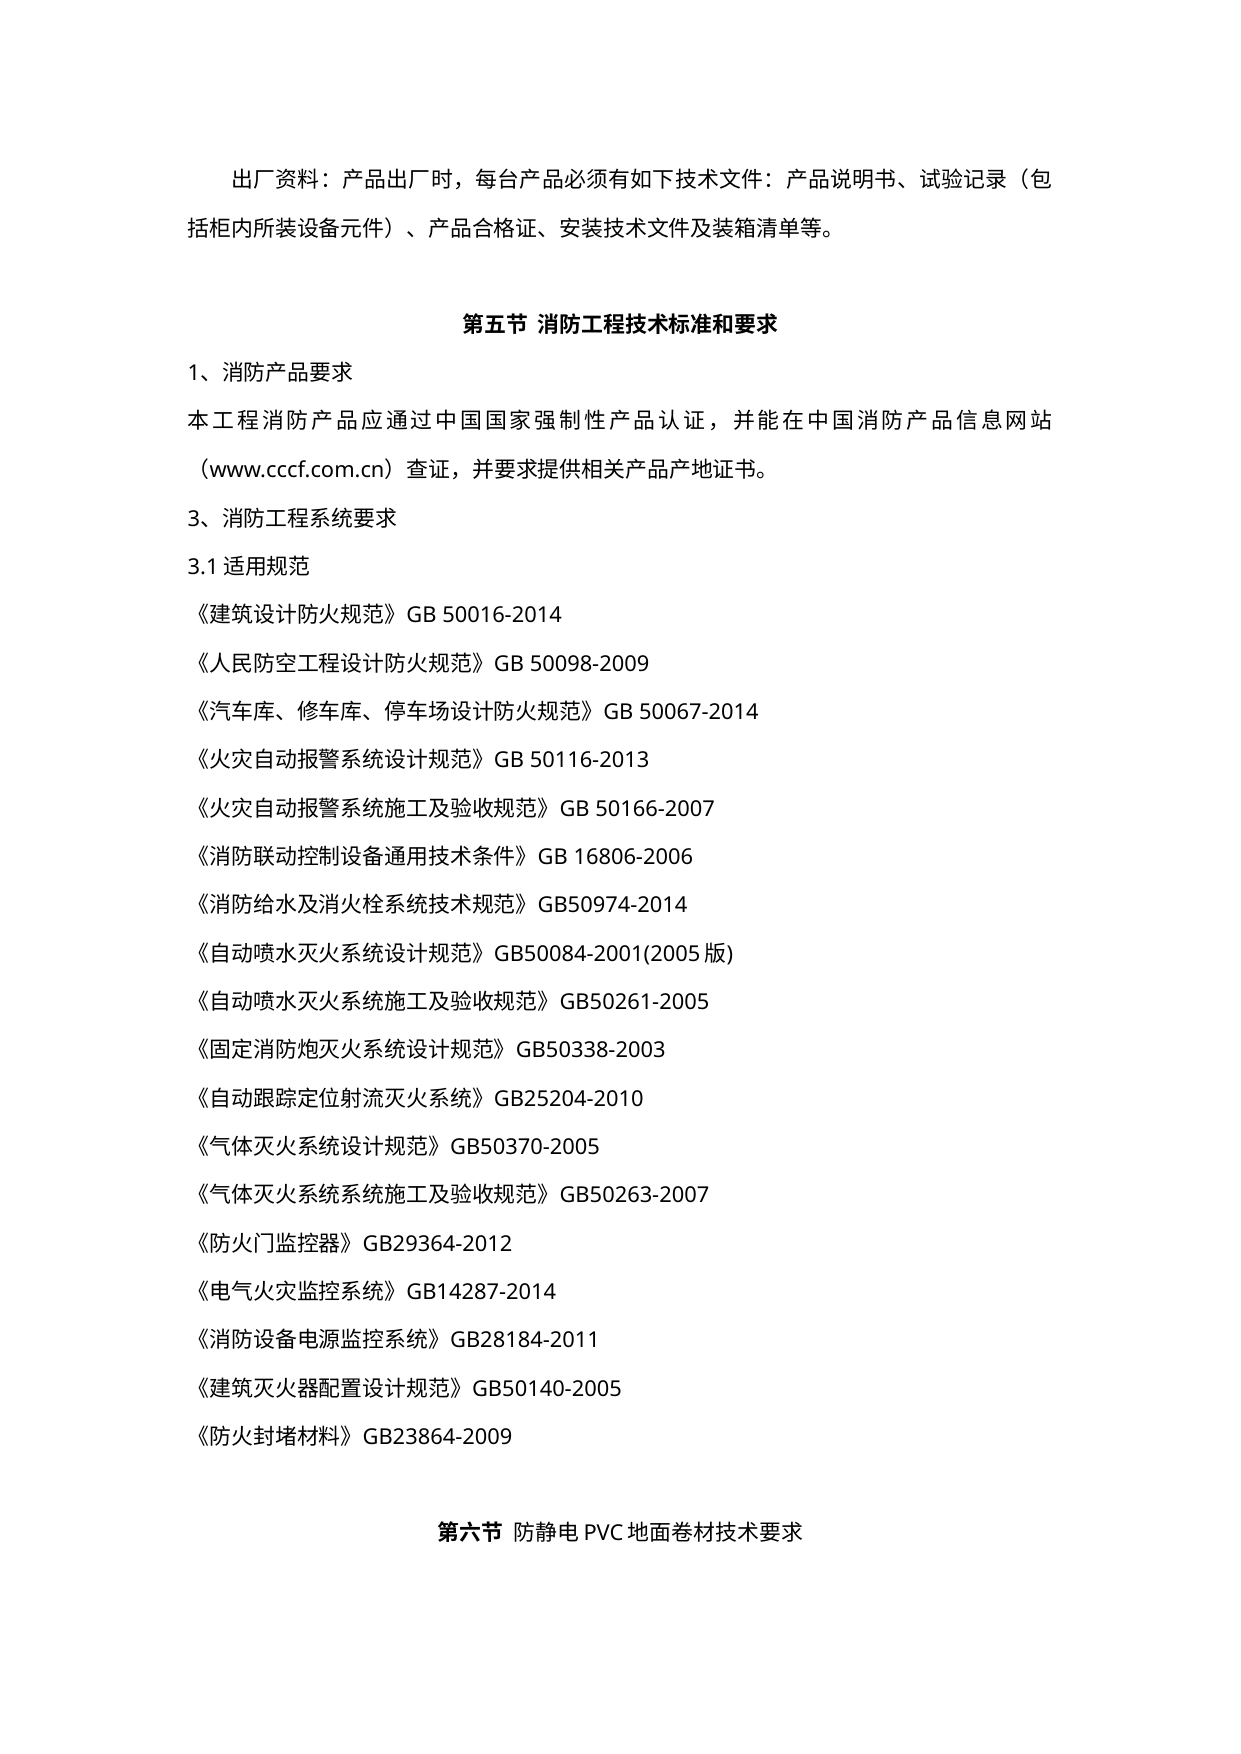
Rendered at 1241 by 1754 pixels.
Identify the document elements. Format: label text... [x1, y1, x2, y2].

text 《汽车库、修车库、停车场设计防火规范》GB 50067-2014 [187, 693, 1053, 726]
text 《气体灭火系统系统施工及验收规范》GB50263-2007 [187, 1177, 1053, 1209]
text 本工程消防产品应通过中国国家强制性产品认证，并能在中国消防产品信息网站（www.cccf.com.cn）查证，并要求提供相关产品产地证书。 [187, 403, 1053, 484]
text 第六节 防静电PVC地面卷材技术要求 [187, 1514, 1053, 1547]
text 《防火封堵材料》GB23864-2009 [187, 1418, 1053, 1451]
text 《消防给水及消火栓系统技术规范》GB50974-2014 [187, 887, 1053, 919]
text 《固定消防炮灭火系统设计规范》GB50338-2003 [187, 1032, 1053, 1064]
text 出厂资料：产品出厂时，每台产品必须有如下技术文件：产品说明书、试验记录（包括柜内所装设备元件）、产品合格证、安装技术文件及装箱清单等。 [187, 162, 1053, 243]
text 《建筑灭火器配置设计规范》GB50140-2005 [187, 1370, 1053, 1403]
text 《火灾自动报警系统设计规范》GB 50116-2013 [187, 742, 1053, 774]
text 《防火门监控器》GB29364-2012 [187, 1225, 1053, 1258]
text 第五节 消防工程技术标准和要求 [187, 306, 1053, 339]
text 《自动喷水灭火系统施工及验收规范》GB50261-2005 [187, 983, 1053, 1016]
text 《人民防空工程设计防火规范》GB 50098-2009 [187, 645, 1053, 678]
text 《气体灭火系统设计规范》GB50370-2005 [187, 1128, 1053, 1161]
text 《电气火灾监控系统》GB14287-2014 [187, 1273, 1053, 1306]
text 《消防设备电源监控系统》GB28184-2011 [187, 1322, 1053, 1354]
text 3.1适用规范 [187, 548, 1053, 581]
text 《自动跟踪定位射流灭火系统》GB25204-2010 [187, 1080, 1053, 1113]
text 《自动喷水灭火系统设计规范》GB50084-2001(2005版) [187, 935, 1053, 968]
text 《消防联动控制设备通用技术条件》GB 16806-2006 [187, 838, 1053, 871]
text 3、消防工程系统要求 [187, 500, 1053, 533]
text 1、消防产品要求 [187, 355, 1053, 387]
text 《建筑设计防火规范》GB 50016-2014 [187, 597, 1053, 629]
text 《火灾自动报警系统施工及验收规范》GB 50166-2007 [187, 790, 1053, 823]
